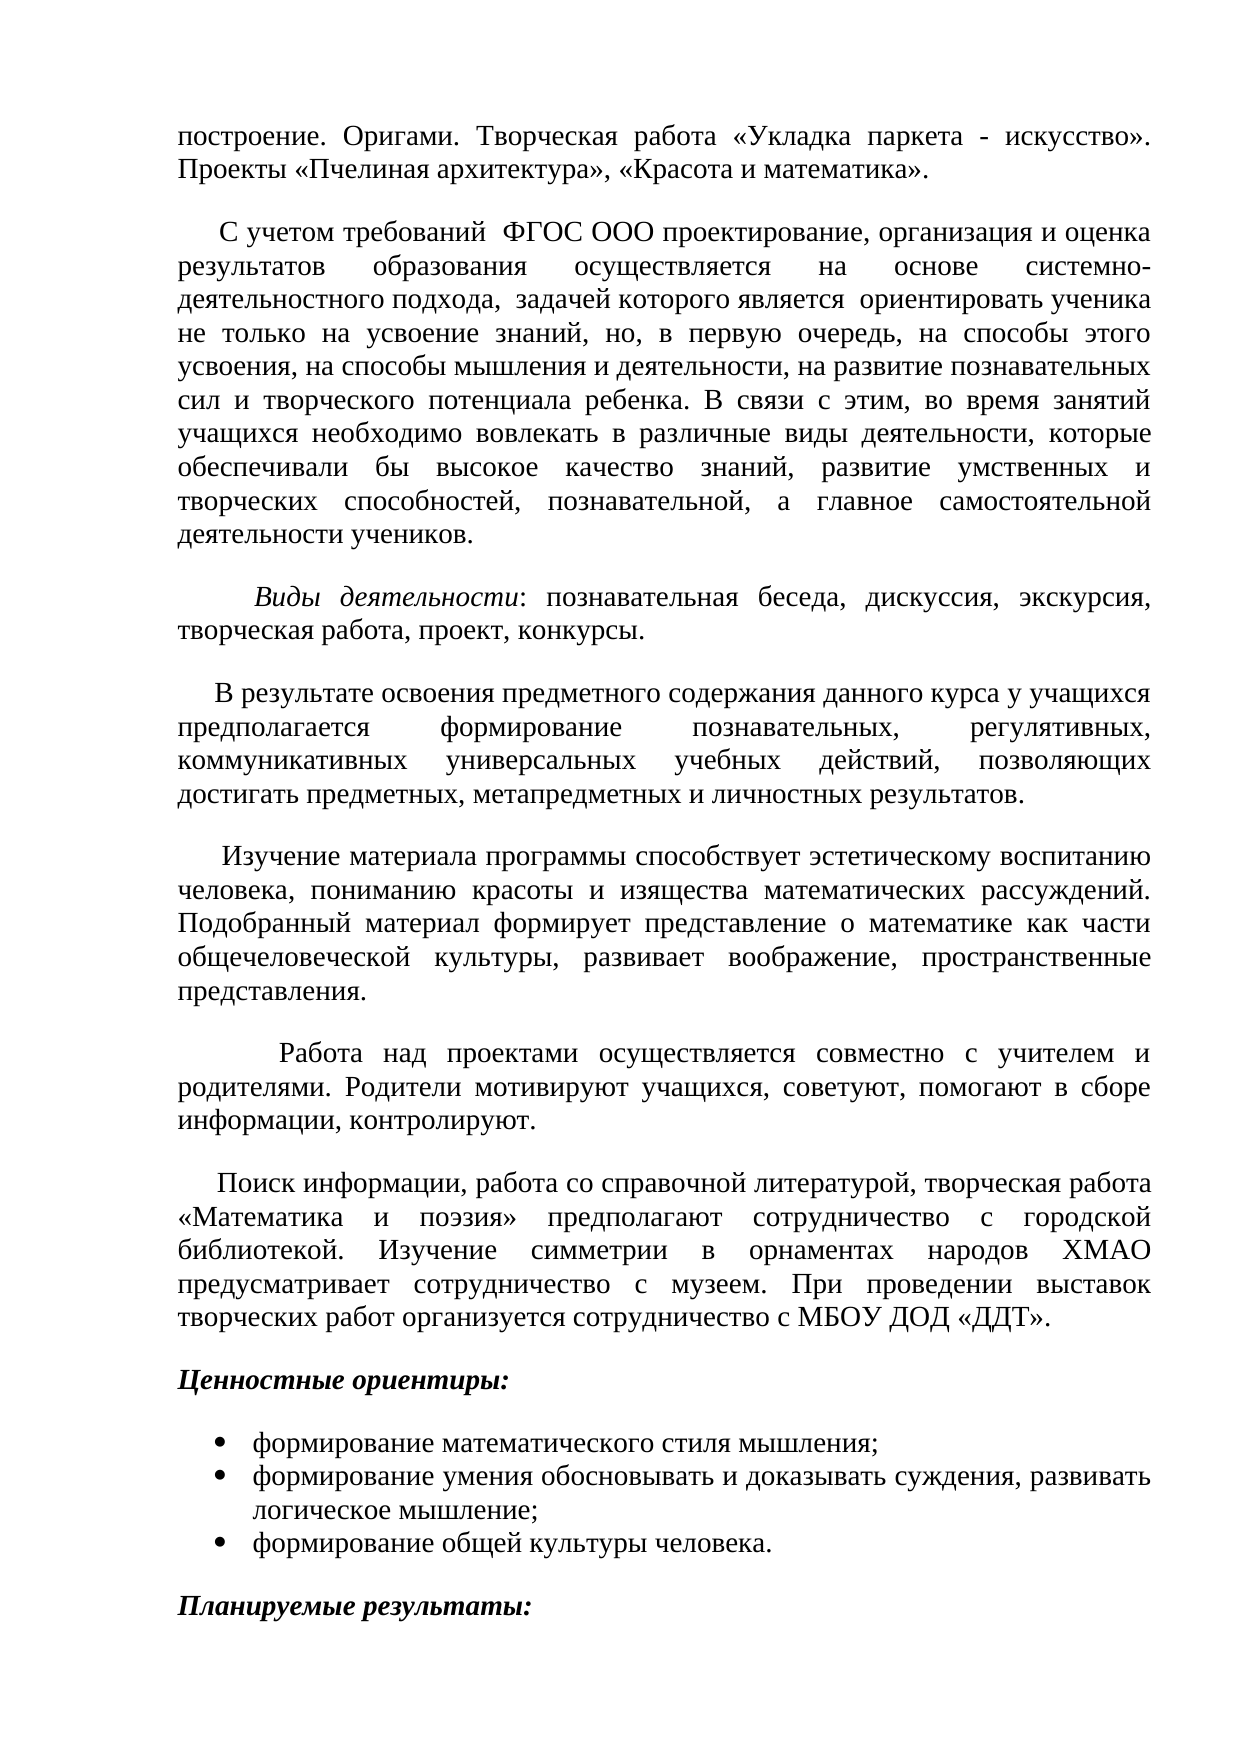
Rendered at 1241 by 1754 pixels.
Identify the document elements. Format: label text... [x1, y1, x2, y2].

text В результате освоения предметного содержания данного курса у учащихся предполагается формирование познавательных, регулятивных, коммуникативных универсальных учебных действий, позволяющих достигать предметных, метапредметных и личностных результатов. [177, 675, 1152, 809]
text Поиск информации, работа со справочной литературой, творческая работа «Математика и поэзия» предполагают сотрудничество с городской библиотекой. Изучение симметрии в орнаментах народов ХМАО предусматривает сотрудничество с музеем. При проведении выставок творческих работ организуется сотрудничество с МБОУ ДОД «ДДТ». [177, 1165, 1152, 1333]
text Виды деятельности: познавательная беседа, дискуссия, экскурсия, творческая работа, проект, конкурсы. [177, 579, 1152, 646]
list формирование умения обосновывать и доказывать суждения, развивать логическое мышление; [215, 1458, 1152, 1526]
text С учетом требований ФГОС ООО проектирование, организация и оценка результатов образования осуществляется на основе системно- деятельностного подхода, задачей которого является ориентировать ученика не только на усвоение знаний, но, в первую очередь, на способы этого усвоения, на способы мышления и деятельности, на развитие познавательных сил и творческого потенциала ребенка. В связи с этим, во время занятий учащихся необходимо вовлекать в различные виды деятельности, которые обеспечивали бы высокое качество знаний, развитие умственных и творческих способностей, познавательной, а главное самостоятельной деятельности учеников. [177, 214, 1152, 550]
text Работа над проектами осуществляется совместно с учителем и родителями. Родители мотивируют учащихся, советуют, помогают в сборе информации, контролируют. [177, 1035, 1152, 1136]
list формирование общей культуры человека. [215, 1526, 1152, 1559]
text Изучение материала программы способствует эстетическому воспитанию человека, пониманию красоты и изящества математических рассуждений. Подобранный материал формирует представление о математике как части общечеловеческой культуры, развивает воображение, пространственные представления. [177, 838, 1152, 1006]
text Планируемые результаты: [177, 1588, 1152, 1622]
text Ценностные ориентиры: [177, 1362, 1152, 1396]
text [177, 118, 1152, 185]
list формирование математического стиля мышления; [215, 1425, 1152, 1458]
